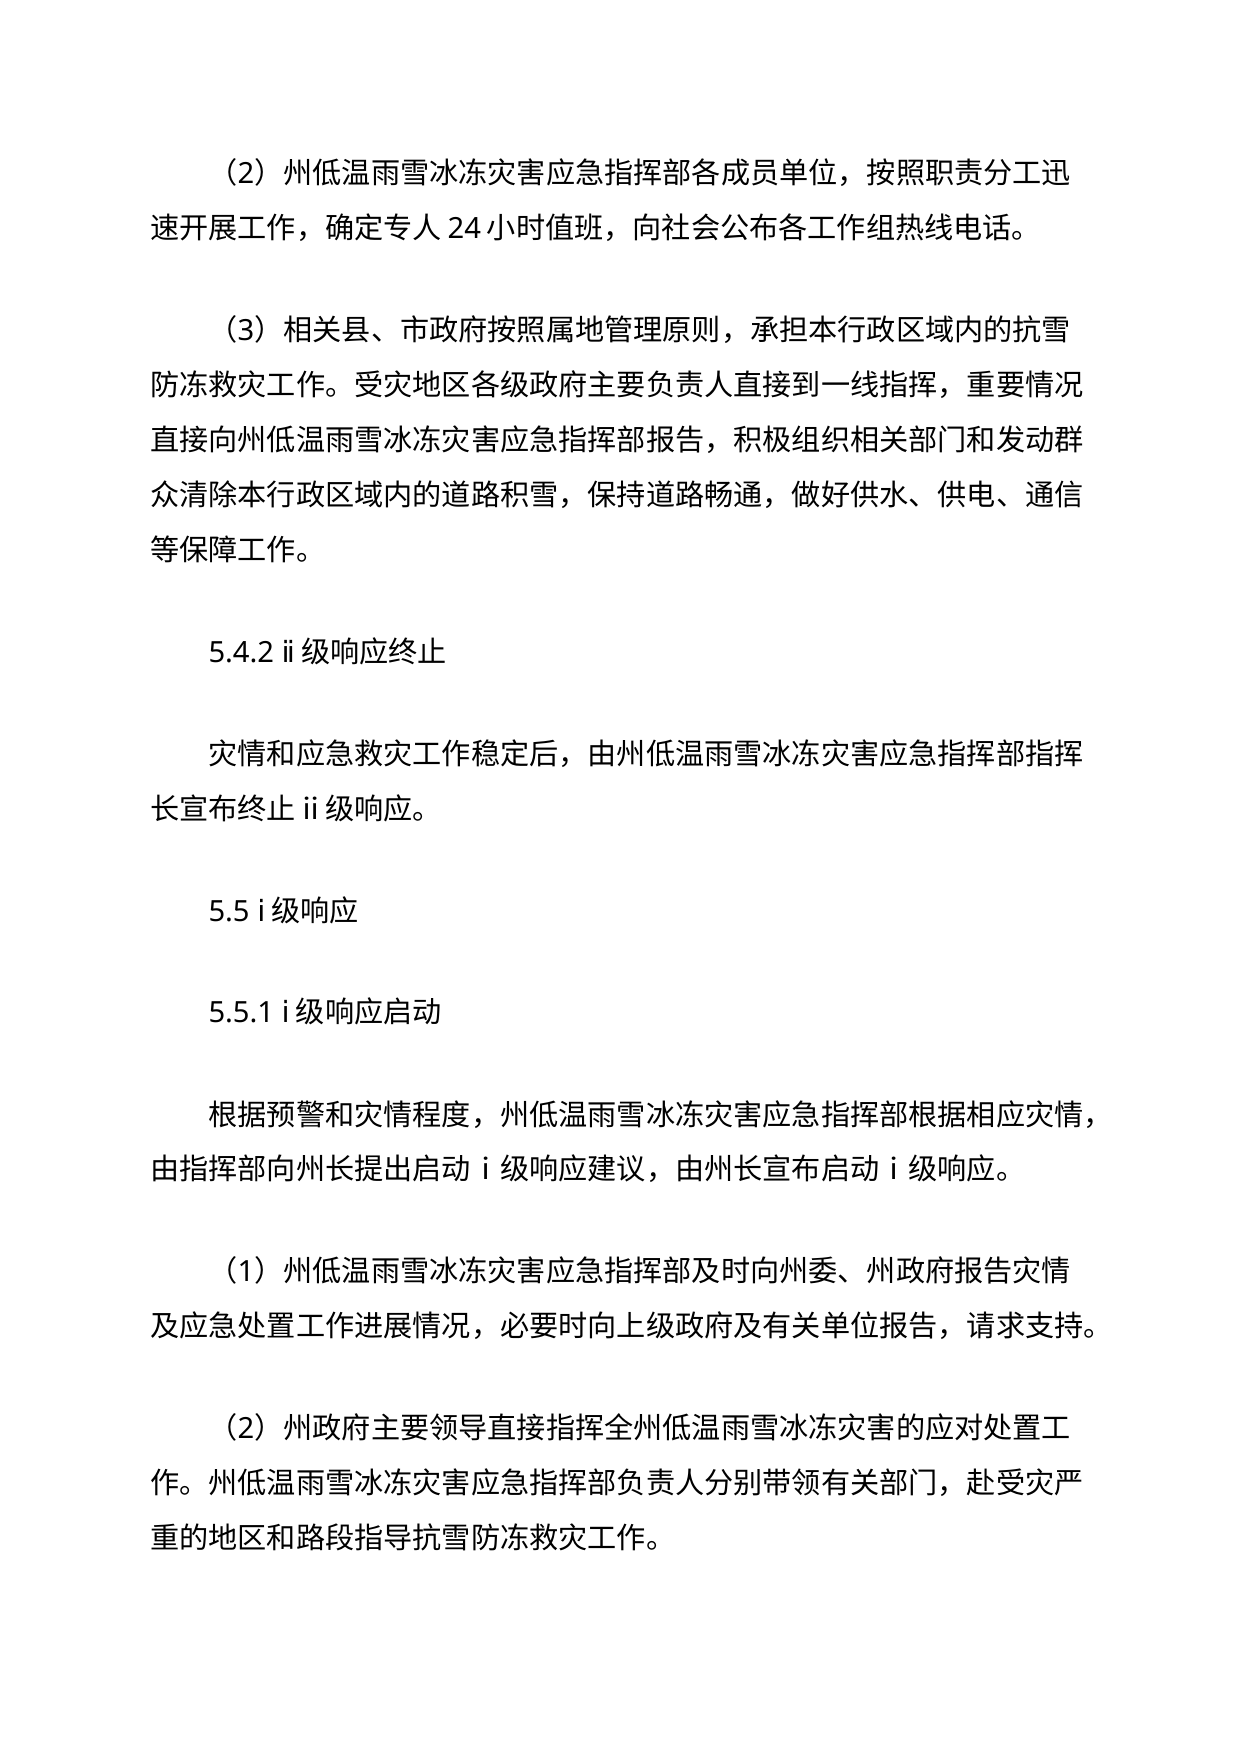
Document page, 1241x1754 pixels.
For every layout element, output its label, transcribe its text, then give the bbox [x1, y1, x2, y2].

text （1）州低温雨雪冰冻灾害应急指挥部及时向州委、州政府报告灾情及应急处置工作进展情况，必要时向上级政府及有关单位报告，请求支持。 [150, 1248, 1090, 1345]
text （3）相关县、市政府按照属地管理原则，承担本行政区域内的抗雪防冻救灾工作。受灾地区各级政府主要负责人直接到一线指挥，重要情况直接向州低温雨雪冰冻灾害应急指挥部报告，积极组织相关部门和发动群众清除本行政区域内的道路积雪，保持道路畅通，做好供水、供电、通信等保障工作。 [150, 307, 1090, 569]
text （2）州低温雨雪冰冻灾害应急指挥部各成员单位，按照职责分工迅速开展工作，确定专人24小时值班，向社会公布各工作组热线电话。 [150, 150, 1090, 247]
text （2）州政府主要领导直接指挥全州低温雨雪冰冻灾害的应对处置工作。州低温雨雪冰冻灾害应急指挥部负责人分别带领有关部门，赴受灾严重的地区和路段指导抗雪防冻救灾工作。 [150, 1404, 1090, 1557]
text 根据预警和灾情程度，州低温雨雪冰冻灾害应急指挥部根据相应灾情，由指挥部向州长提出启动ⅰ级响应建议，由州长宣布启动ⅰ级响应。 [150, 1091, 1090, 1188]
text 5.5 ⅰ级响应 [150, 887, 1090, 929]
text 5.5.1 ⅰ级响应启动 [150, 989, 1090, 1031]
text 5.4.2 ⅱ级响应终止 [150, 628, 1090, 671]
text 灾情和应急救灾工作稳定后，由州低温雨雪冰冻灾害应急指挥部指挥长宣布终止ⅱ级响应。 [150, 730, 1090, 828]
